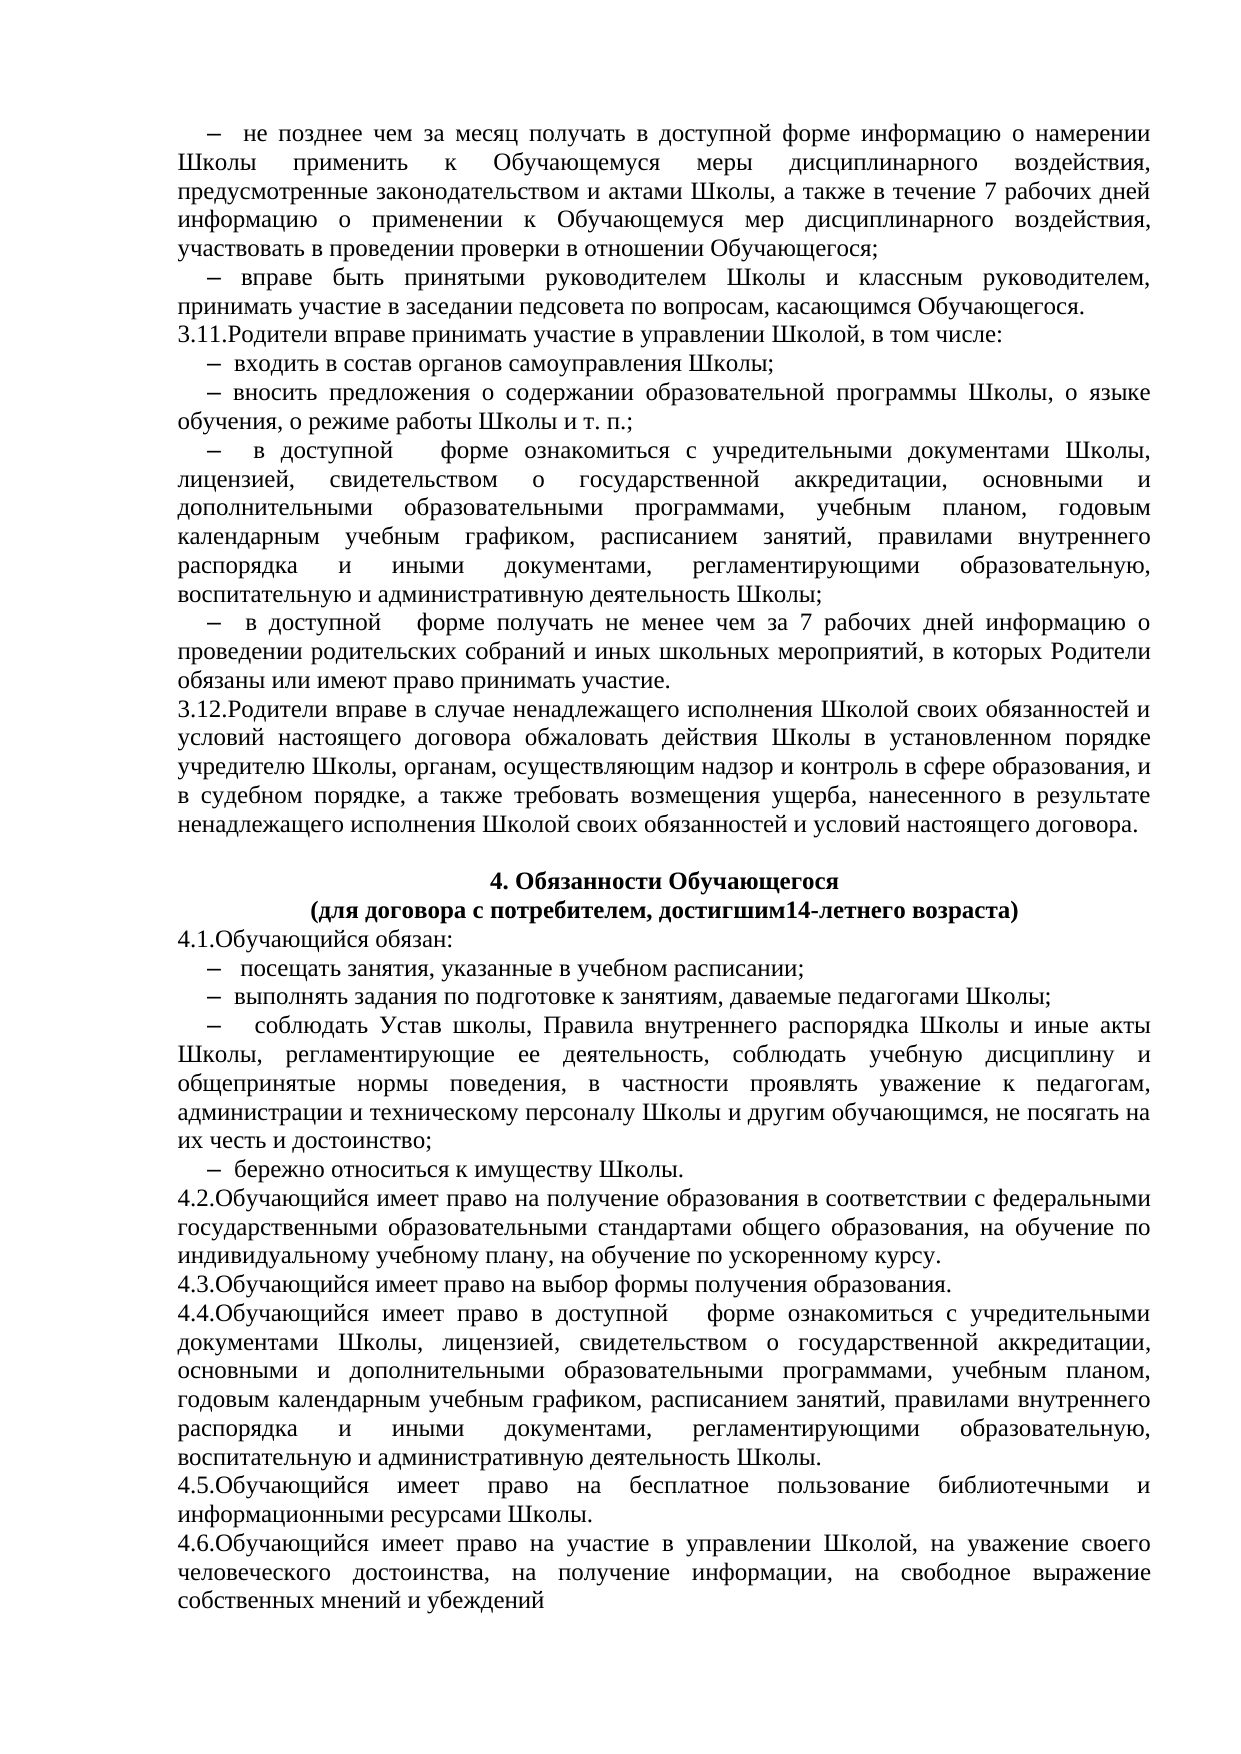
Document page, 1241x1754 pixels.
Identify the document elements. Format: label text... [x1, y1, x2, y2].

text 4.3.Обучающийся имеет право на выбор формы получения образования. [177, 1269, 1152, 1298]
text 4.2.Обучающийся имеет право на получение образования в соответствии с федеральными государственными образовательными стандартами общего образования, на обучение по индивидуальному учебному плану, на обучение по ускоренному курсу. [177, 1183, 1152, 1269]
text 4.5.Обучающийся имеет право на бесплатное пользование библиотечными и информационными ресурсами Школы. [177, 1470, 1152, 1528]
text – бережно относиться к имуществу Школы. [177, 1154, 1152, 1183]
text – выполнять задания по подготовке к занятиям, даваемые педагогами Школы; [177, 981, 1152, 1010]
text – входить в состав органов самоуправления Школы; [177, 348, 1152, 377]
text 4. Обязанности Обучающегося [177, 866, 1152, 895]
text 4.6.Обучающийся имеет право на участие в управлении Школой, на уважение своего человеческого достоинства, на получение информации, на свободное выражение собственных мнений и убеждений [177, 1528, 1152, 1614]
text (для договора с потребителем, достигшим14-летнего возраста) [177, 895, 1152, 924]
text – вносить предложения о содержании образовательной программы Школы, о языке обучения, о режиме работы Школы и т. п.; [177, 377, 1152, 435]
text – соблюдать Устав школы, Правила внутреннего распорядка Школы и иные акты Школы, регламентирующие ее деятельность, соблюдать учебную дисциплину и общепринятые нормы поведения, в частности проявлять уважение к педагогам, администрации и техническому персоналу Школы и другим обучающимся, не посягать на их честь и достоинство; [177, 1010, 1152, 1154]
text 4.4.Обучающийся имеет право в доступной форме ознакомиться с учредительными документами Школы, лицензией, свидетельством о государственной аккредитации, основными и дополнительными образовательными программами, учебным планом, годовым календарным учебным графиком, расписанием занятий, правилами внутреннего распорядка и иными документами, регламентирующими образовательную, воспитательную и административную деятельность Школы. [177, 1298, 1152, 1470]
text 3.12.Родители вправе в случае ненадлежащего исполнения Школой своих обязанностей и условий настоящего договора обжаловать действия Школы в установленном порядке учредителю Школы, органам, осуществляющим надзор и контроль в сфере образования, и в судебном порядке, а также требовать возмещения ущерба, нанесенного в результате ненадлежащего исполнения Школой своих обязанностей и условий настоящего договора. [177, 694, 1152, 837]
text 4.1.Обучающийся обязан: [177, 924, 1152, 952]
text – вправе быть принятыми руководителем Школы и классным руководителем, принимать участие в заседании педсовета по вопросам, касающимся Обучающегося. [177, 262, 1152, 319]
text – в доступной форме ознакомиться с учредительными документами Школы, лицензией, свидетельством о государственной аккредитации, основными и дополнительными образовательными программами, учебным планом, годовым календарным учебным графиком, расписанием занятий, правилами внутреннего распорядка и иными документами, регламентирующими образовательную, воспитательную и административную деятельность Школы; [177, 435, 1152, 607]
text 3.11.Родители вправе принимать участие в управлении Школой, в том числе: [177, 319, 1152, 348]
text – не позднее чем за месяц получать в доступной форме информацию о намерении Школы применить к Обучающемуся меры дисциплинарного воздействия, предусмотренные законодательством и актами Школы, а также в течение 7 рабочих дней информацию о применении к Обучающемуся мер дисциплинарного воздействия, участвовать в проведении проверки в отношении Обучающегося; [177, 118, 1152, 262]
text – в доступной форме получать не менее чем за 7 рабочих дней информацию о проведении родительских собраний и иных школьных мероприятий, в которых Родители обязаны или имеют право принимать участие. [177, 607, 1152, 694]
text – посещать занятия, указанные в учебном расписании; [177, 952, 1152, 981]
